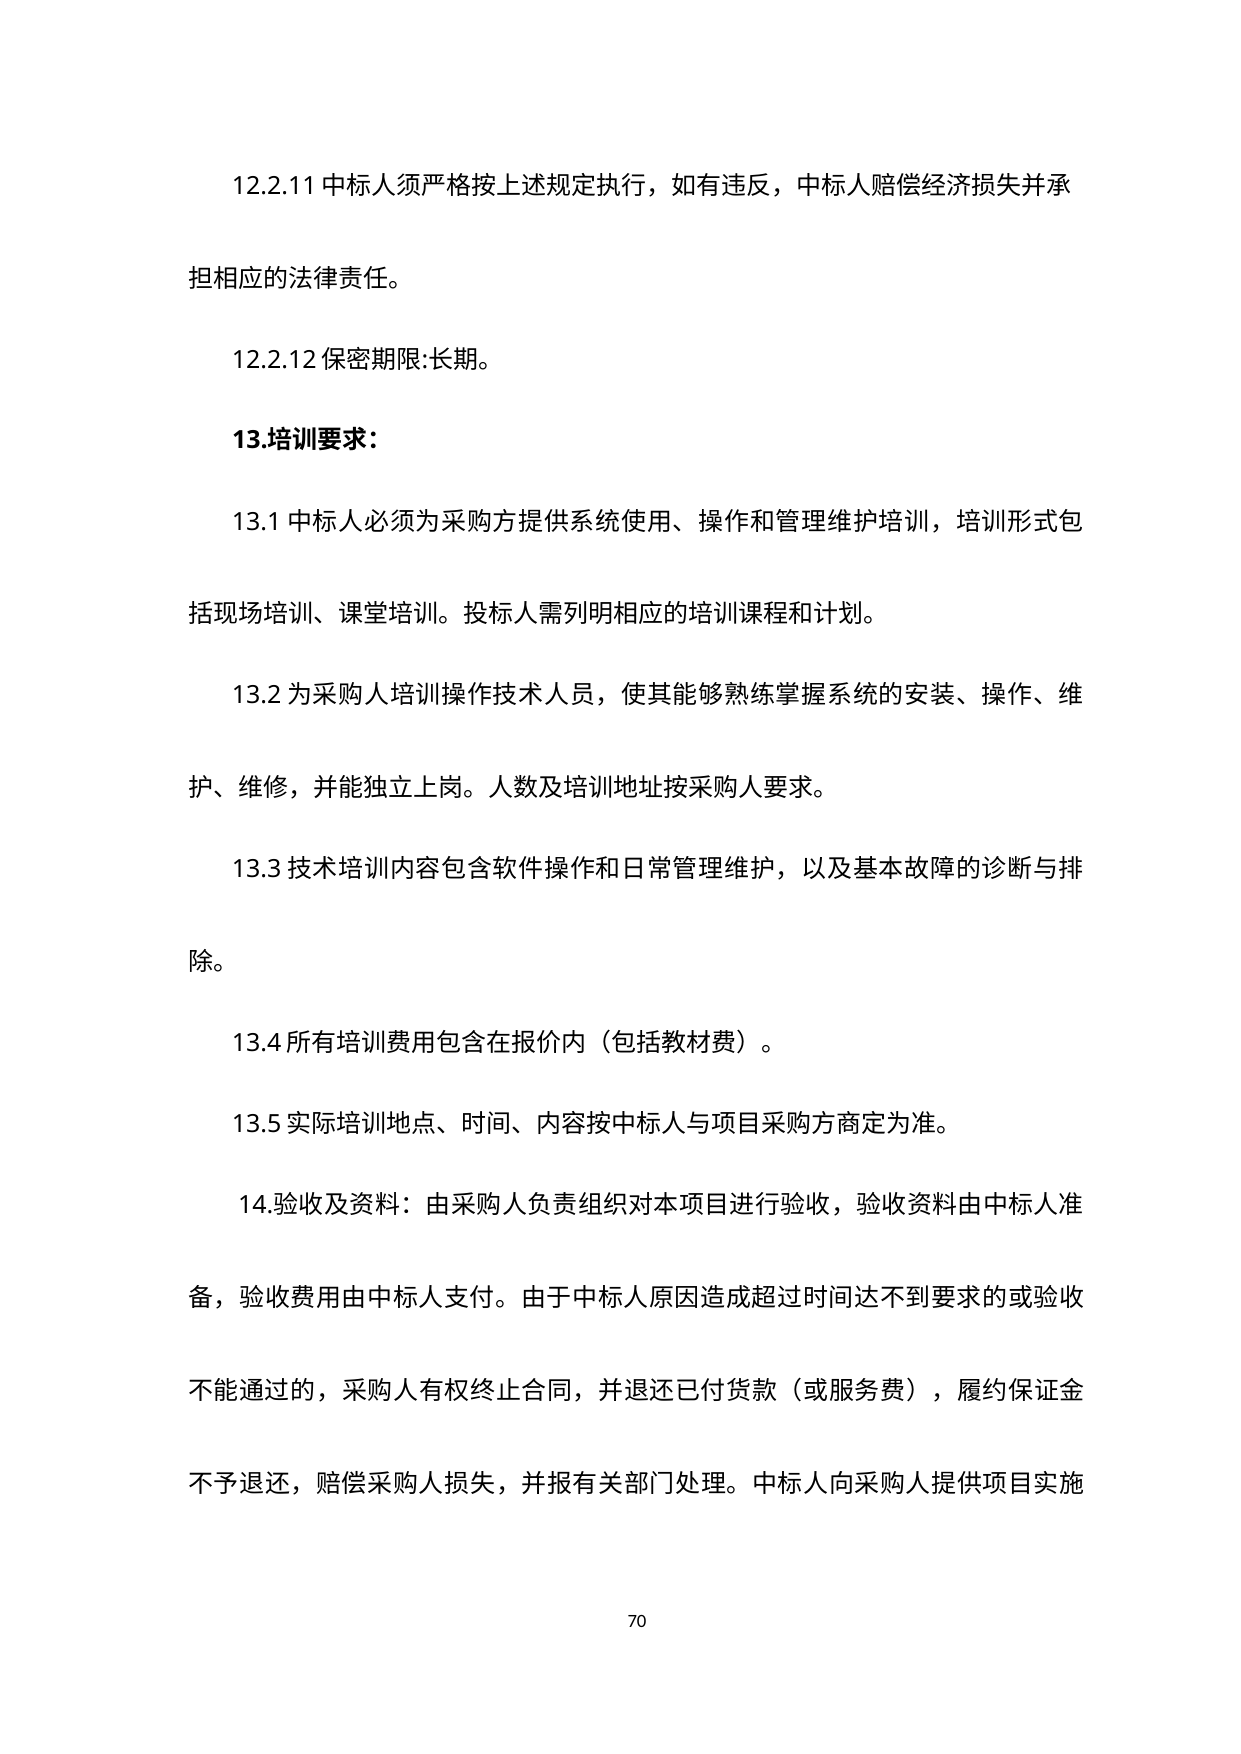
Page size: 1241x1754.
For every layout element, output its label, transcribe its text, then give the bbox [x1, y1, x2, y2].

text 13.2为采购人培训操作技术人员，使其能够熟练掌握系统的安装、操作、维护、维修，并能独立上岗。人数及培训地址按采购人要求。 [188, 660, 1086, 819]
text 13.3技术培训内容包含软件操作和日常管理维护，以及基本故障的诊断与排除。 [188, 834, 1086, 993]
text 13.培训要求： [188, 405, 1086, 471]
text 13.1中标人必须为采购方提供系统使用、操作和管理维护培训，培训形式包括现场培训、课堂培训。投标人需列明相应的培训课程和计划。 [188, 486, 1086, 645]
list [188, 1169, 1086, 1515]
text 13.4所有培训费用包含在报价内（包括教材费）。 [188, 1008, 1086, 1074]
text 13.5实际培训地点、时间、内容按中标人与项目采购方商定为准。 [188, 1089, 1086, 1155]
text 12.2.11中标人须严格按上述规定执行，如有违反，中标人赔偿经济损失并承担相应的法律责任。 [188, 150, 1086, 309]
text 12.2.12保密期限:长期。 [188, 324, 1086, 390]
